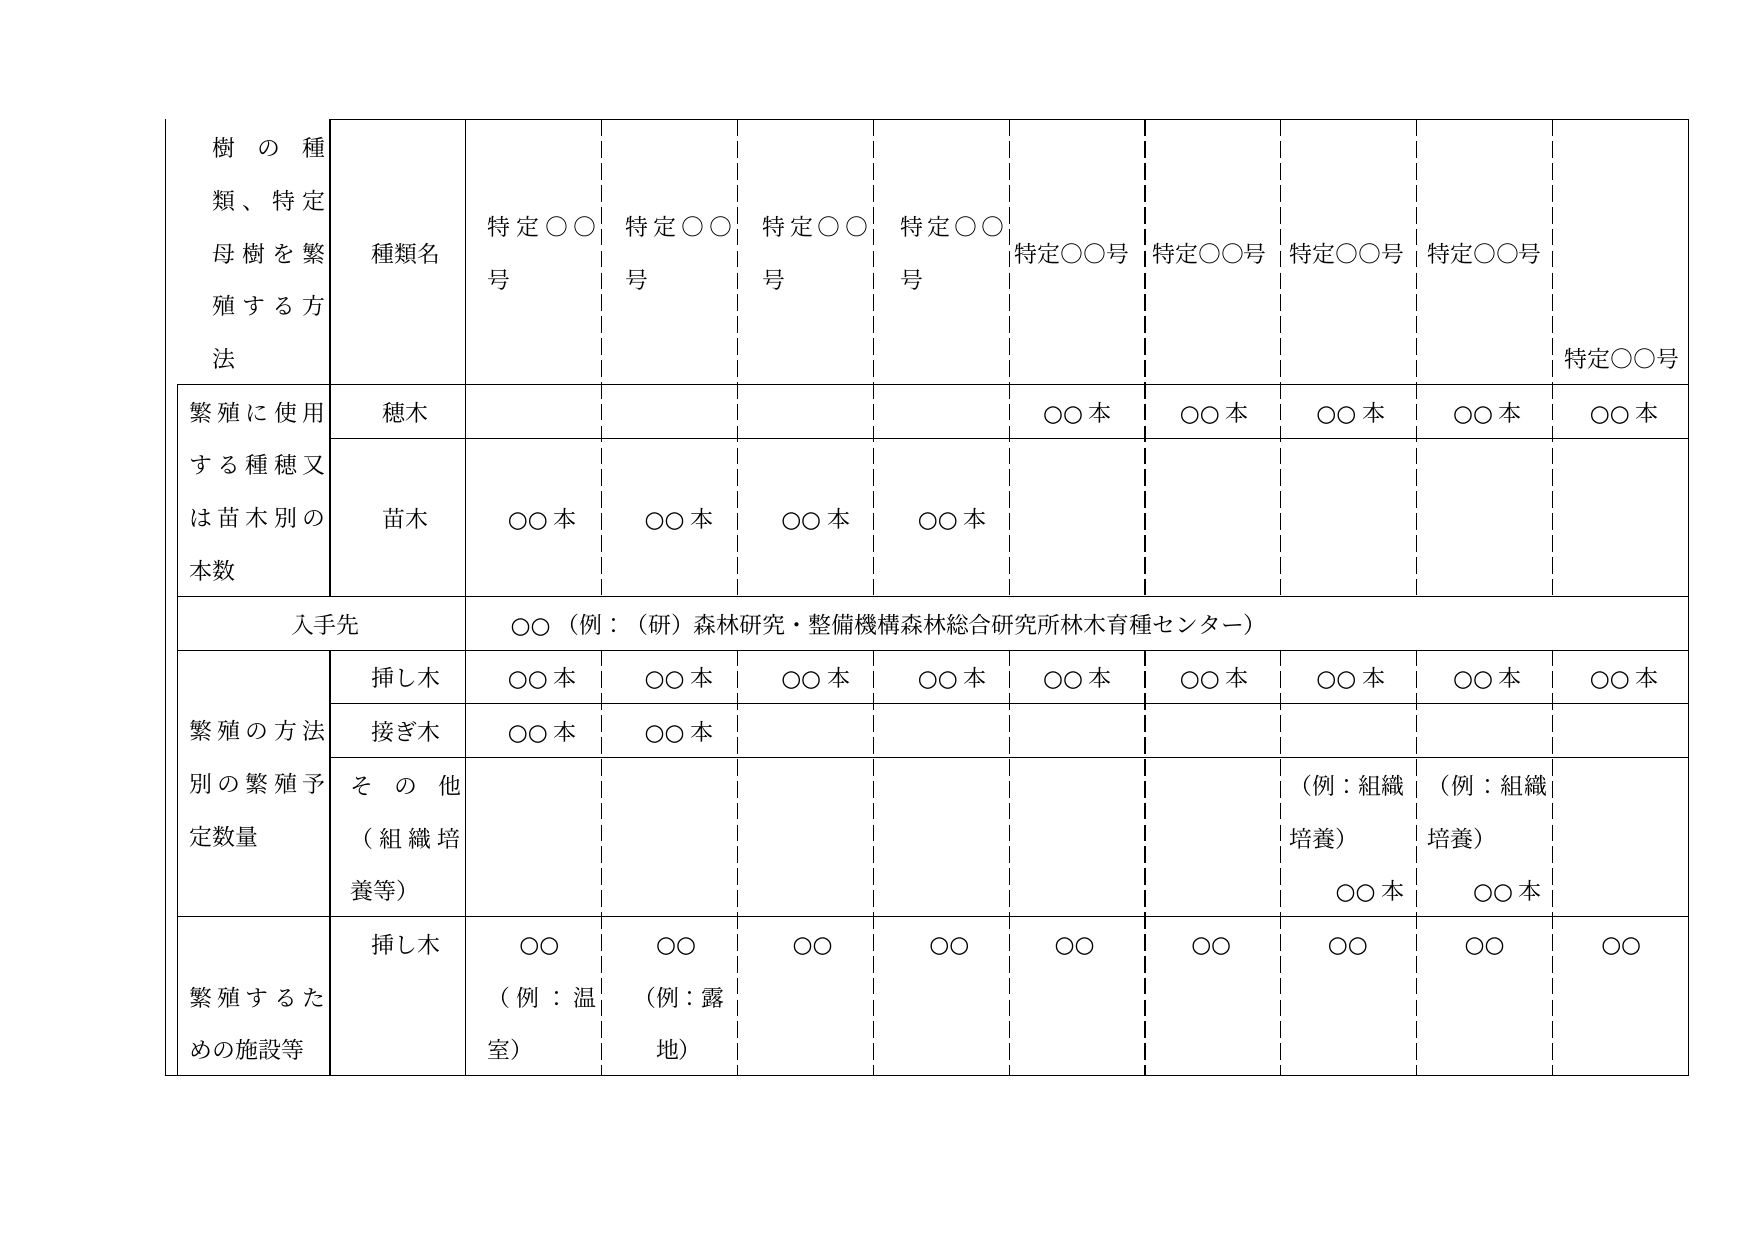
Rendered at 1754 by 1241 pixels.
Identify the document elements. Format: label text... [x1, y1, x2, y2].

table_cell ○○ [1281, 917, 1417, 1075]
table_cell [873, 385, 1009, 438]
table_cell 繁殖に使用する種穂又は苗木別の本数 [178, 385, 329, 596]
table_cell ○○本 [873, 651, 1009, 703]
table_cell 特定○○号 [602, 120, 737, 384]
table_cell [166, 384, 177, 1075]
table_cell [466, 758, 602, 916]
table_cell ○○本 [602, 439, 737, 596]
table_cell ○○本 [466, 439, 602, 596]
table_cell ○○本 [1009, 651, 1145, 703]
table_cell ○○本 [1009, 385, 1145, 438]
table_cell 苗木 [331, 439, 465, 596]
table_cell [1009, 758, 1145, 916]
table_cell ○○本 [1281, 385, 1417, 438]
table_cell ○○ （例：温室） [466, 917, 602, 1075]
table_cell ○○ [1009, 917, 1145, 1075]
table_cell ○○本 [602, 704, 737, 757]
table_cell [738, 704, 873, 757]
table_cell 入手先 [178, 597, 465, 649]
table_cell その他（組織培養等） [331, 758, 465, 916]
table_cell 挿し木 [331, 917, 465, 1075]
table_cell [738, 385, 873, 438]
table_cell ○○本 [466, 651, 602, 703]
table_cell [738, 758, 873, 916]
table_cell ○○本 [873, 439, 1009, 596]
table_cell [873, 704, 1009, 757]
table_cell ○○本 [1281, 651, 1417, 703]
table_cell （例：組織培養） ○○本 [1417, 758, 1552, 916]
table_cell ○○本 [1553, 385, 1688, 438]
table_cell [1281, 439, 1417, 596]
table_cell 特定○○号 [1553, 120, 1688, 384]
table_cell 特定○○号 [873, 120, 1009, 384]
table_cell [1553, 704, 1688, 757]
table_cell [1417, 704, 1552, 757]
table_cell [602, 758, 737, 916]
table_cell 繁殖の方法別の繁殖予定数量 [178, 651, 329, 916]
table_cell [602, 385, 737, 438]
table_cell [1417, 439, 1552, 596]
table_cell [466, 385, 602, 438]
table_cell ○○ （例：露地） [602, 917, 737, 1075]
table_cell [1009, 439, 1145, 596]
table_cell [1145, 439, 1281, 596]
table_cell ○○本 [738, 651, 873, 703]
table_cell [1553, 758, 1688, 916]
table_cell ○○本 [1417, 385, 1552, 438]
table_cell [1553, 439, 1688, 596]
table_cell 挿し木 [331, 651, 465, 703]
table_cell ○○本 [1145, 385, 1281, 438]
table_cell ○○本 [466, 704, 602, 757]
table_cell ○○ [1145, 917, 1281, 1075]
table_cell ○○本 [1145, 651, 1281, 703]
table_cell [1281, 704, 1417, 757]
table_cell 特定○○号 [1417, 120, 1552, 384]
table_cell ○○本 [1553, 651, 1688, 703]
table_cell ○○本 [1417, 651, 1552, 703]
table_cell 特定○○号 [1009, 120, 1145, 384]
table_cell 特定○○号 [1281, 120, 1417, 384]
table_cell ○○（例：（研）森林研究・整備機構森林総合研究所林木育種センター） [466, 597, 1688, 649]
table_cell 特定○○号 [738, 120, 873, 384]
table_cell ○○ [738, 917, 873, 1075]
table_cell 接ぎ木 [331, 704, 465, 757]
table_cell ○○本 [738, 439, 873, 596]
table_cell ○○ [1553, 917, 1688, 1075]
table_cell ○○ [873, 917, 1009, 1075]
table_cell 特定○○号 [466, 120, 602, 384]
table_cell [1145, 704, 1281, 757]
table_cell 繁殖するための施設等 [178, 917, 329, 1075]
table_cell [1009, 704, 1145, 757]
table_cell （例：組織 培養） ○○本 [1281, 758, 1417, 916]
table_cell 穂木 [331, 385, 465, 438]
table_cell ○○ [1417, 917, 1552, 1075]
table_cell 種類名 [331, 120, 465, 384]
table_cell [873, 758, 1009, 916]
table_cell 特定○○号 [1145, 120, 1281, 384]
table_cell [1145, 758, 1281, 916]
table_cell ○○本 [602, 651, 737, 703]
